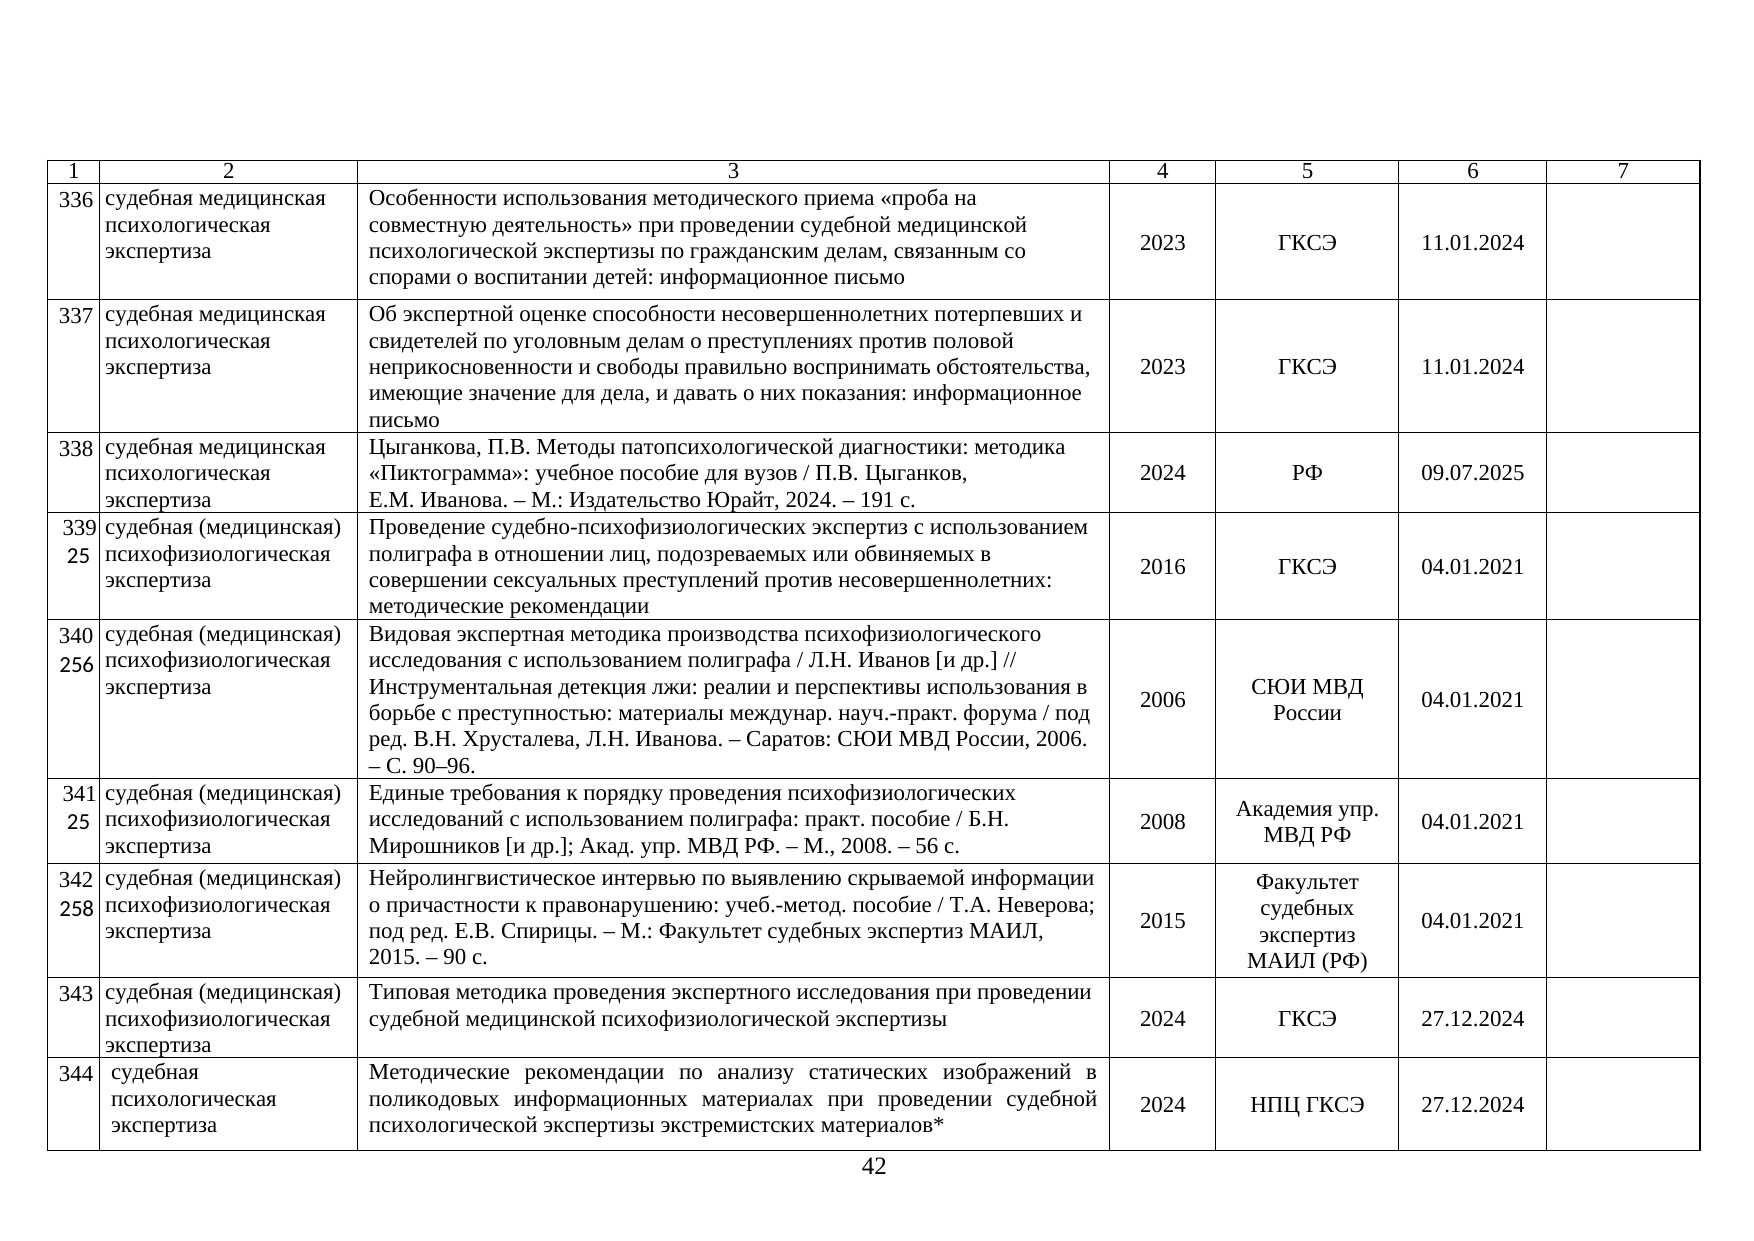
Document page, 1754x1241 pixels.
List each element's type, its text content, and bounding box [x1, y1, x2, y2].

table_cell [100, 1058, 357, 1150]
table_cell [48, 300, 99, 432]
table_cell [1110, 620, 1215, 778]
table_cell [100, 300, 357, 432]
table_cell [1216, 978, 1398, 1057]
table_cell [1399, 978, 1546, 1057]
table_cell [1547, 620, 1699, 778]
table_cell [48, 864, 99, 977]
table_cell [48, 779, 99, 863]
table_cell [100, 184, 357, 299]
table_header 5 [1216, 161, 1398, 183]
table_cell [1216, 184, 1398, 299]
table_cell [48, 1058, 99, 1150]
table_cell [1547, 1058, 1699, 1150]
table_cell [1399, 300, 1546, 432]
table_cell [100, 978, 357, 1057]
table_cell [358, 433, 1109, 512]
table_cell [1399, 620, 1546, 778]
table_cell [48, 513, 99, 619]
table_header 3 [358, 161, 1109, 183]
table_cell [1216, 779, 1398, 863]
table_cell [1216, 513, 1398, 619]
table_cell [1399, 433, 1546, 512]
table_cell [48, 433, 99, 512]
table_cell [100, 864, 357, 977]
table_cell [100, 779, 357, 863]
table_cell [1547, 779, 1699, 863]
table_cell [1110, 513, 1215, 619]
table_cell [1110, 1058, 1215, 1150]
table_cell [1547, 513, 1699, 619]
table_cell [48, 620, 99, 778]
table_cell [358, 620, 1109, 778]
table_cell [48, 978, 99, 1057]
table_header 6 [1399, 161, 1546, 183]
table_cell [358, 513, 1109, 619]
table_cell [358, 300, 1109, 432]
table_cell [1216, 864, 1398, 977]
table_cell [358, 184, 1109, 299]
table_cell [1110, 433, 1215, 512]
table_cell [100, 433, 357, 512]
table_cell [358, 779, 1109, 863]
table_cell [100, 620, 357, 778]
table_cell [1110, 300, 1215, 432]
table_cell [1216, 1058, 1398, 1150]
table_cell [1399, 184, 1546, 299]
table_header 4 [1110, 161, 1215, 183]
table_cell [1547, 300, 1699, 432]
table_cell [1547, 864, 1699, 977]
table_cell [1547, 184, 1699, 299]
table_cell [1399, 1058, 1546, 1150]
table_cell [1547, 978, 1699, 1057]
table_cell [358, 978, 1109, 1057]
table_header 7 [1547, 161, 1699, 183]
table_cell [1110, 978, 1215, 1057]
table_header 1 [48, 161, 99, 183]
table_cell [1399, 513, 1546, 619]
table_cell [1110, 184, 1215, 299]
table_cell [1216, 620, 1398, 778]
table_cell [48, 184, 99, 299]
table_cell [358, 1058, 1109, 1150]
table_header 2 [100, 161, 357, 183]
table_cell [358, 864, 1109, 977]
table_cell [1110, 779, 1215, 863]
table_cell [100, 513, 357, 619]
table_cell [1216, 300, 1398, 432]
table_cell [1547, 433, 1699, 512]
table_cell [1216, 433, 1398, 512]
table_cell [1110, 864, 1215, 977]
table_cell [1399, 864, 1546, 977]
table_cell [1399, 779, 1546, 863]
